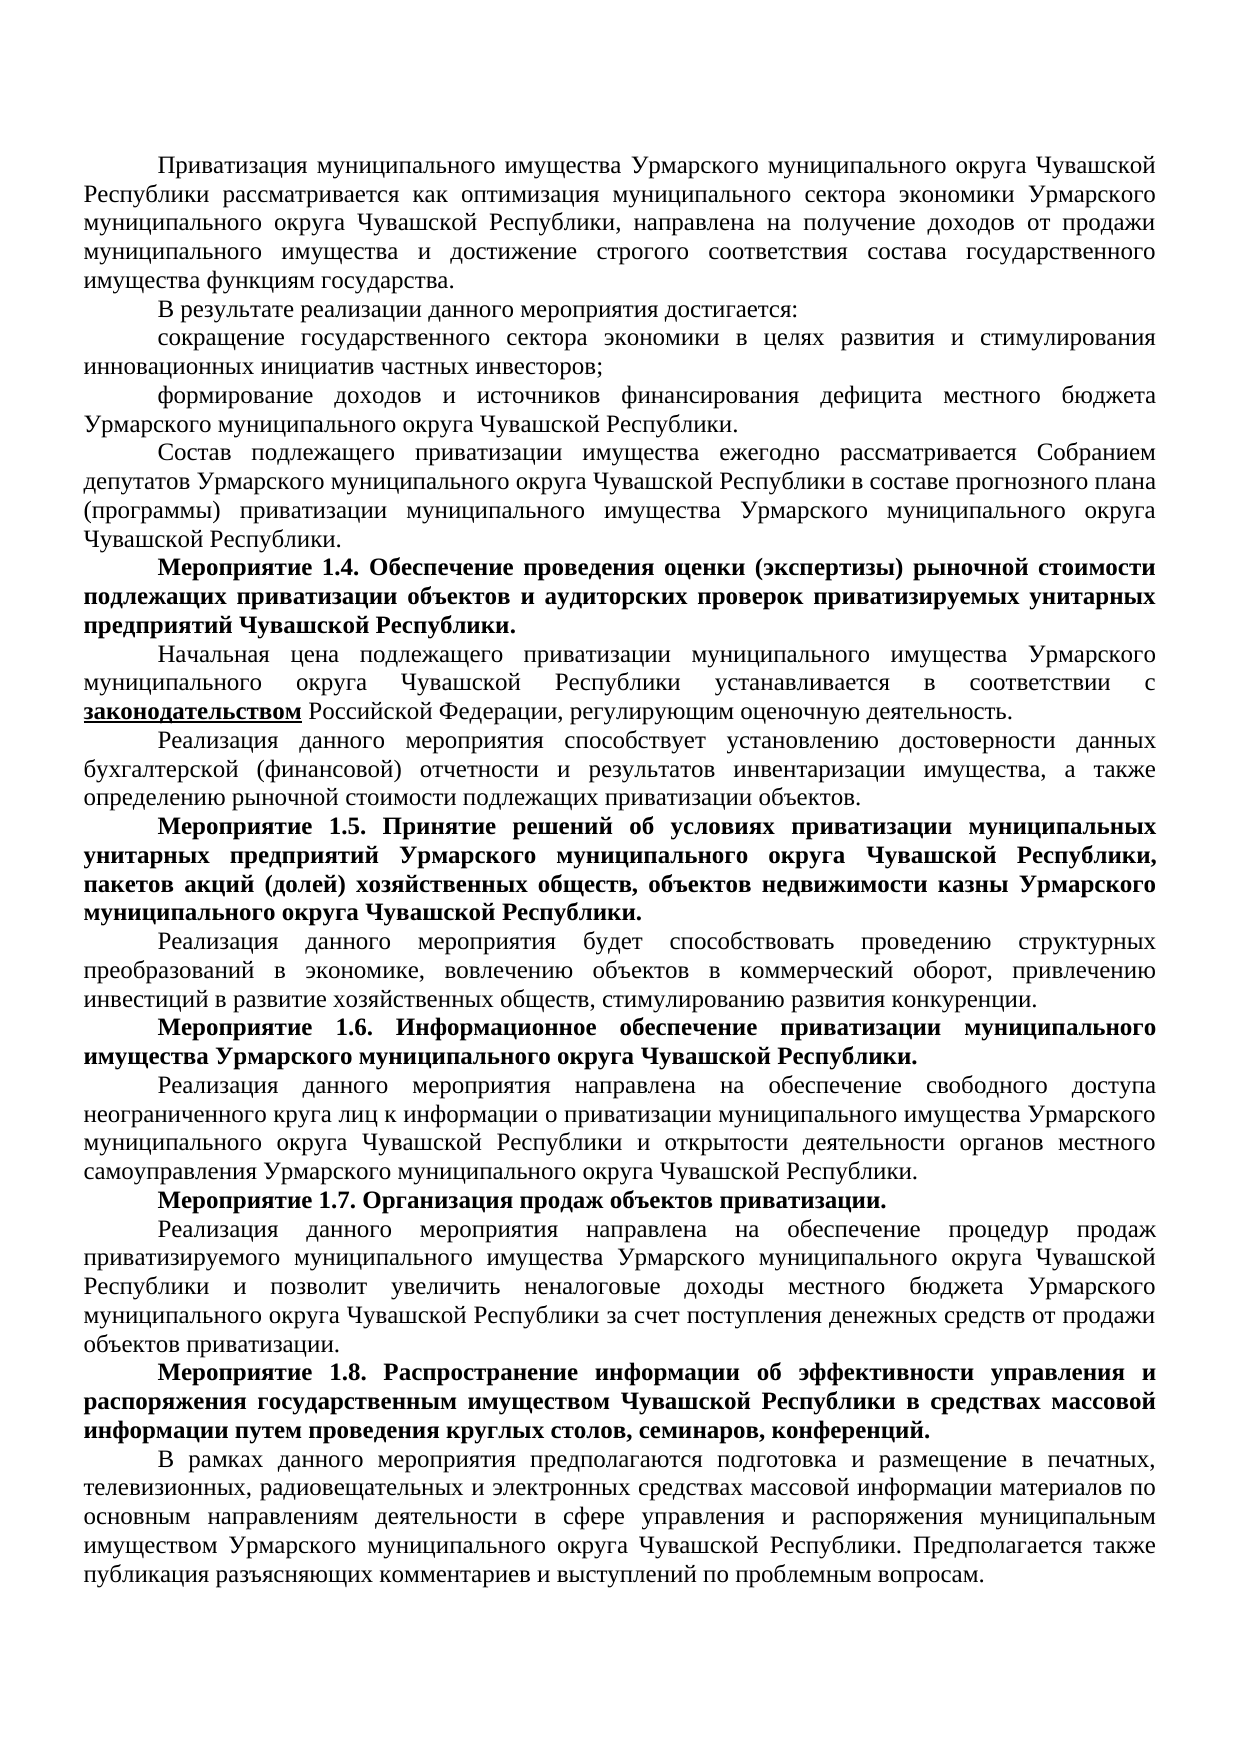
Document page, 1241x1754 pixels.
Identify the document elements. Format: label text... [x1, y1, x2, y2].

text Реализация данного мероприятия способствует установлению достоверности данных бухгалтерской (финансовой) отчетности и результатов инвентаризации имущества, а также определению рыночной стоимости подлежащих приватизации объектов. [83, 725, 1157, 811]
text Реализация данного мероприятия будет способствовать проведению структурных преобразований в экономике, вовлечению объектов в коммерческий оборот, привлечению инвестиций в развитие хозяйственных обществ, стимулированию развития конкуренции. [83, 926, 1157, 1012]
text Мероприятие 1.8. Распространение информации об эффективности управления и распоряжения государственным имуществом Чувашской Республики в средствах массовой информации путем проведения круглых столов, семинаров, конференций. [83, 1357, 1157, 1444]
text формирование доходов и источников финансирования дефицита местного бюджета Урмарского муниципального округа Чувашской Республики. [83, 380, 1157, 437]
text сокращение государственного сектора экономики в целях развития и стимулирования инновационных инициатив частных инвесторов; [83, 322, 1157, 380]
text Состав подлежащего приватизации имущества ежегодно рассматривается Собранием депутатов Урмарского муниципального округа Чувашской Республики в составе прогнозного плана (программы) приватизации муниципального имущества Урмарского муниципального округа Чувашской Республики. [83, 437, 1157, 552]
text В рамках данного мероприятия предполагаются подготовка и размещение в печатных, телевизионных, радиовещательных и электронных средствах массовой информации материалов по основным направлениям деятельности в сфере управления и распоряжения муниципальным имуществом Урмарского муниципального округа Чувашской Республики. Предполагается также публикация разъясняющих комментариев и выступлений по проблемным вопросам. [83, 1444, 1157, 1587]
text Мероприятие 1.6. Информационное обеспечение приватизации муниципального имущества Урмарского муниципального округа Чувашской Республики. [83, 1012, 1157, 1070]
text Мероприятие 1.5. Принятие решений об условиях приватизации муниципальных унитарных предприятий Урмарского муниципального округа Чувашской Республики, пакетов акций (долей) хозяйственных обществ, объектов недвижимости казны Урмарского муниципального округа Чувашской Республики. [83, 811, 1157, 926]
text В результате реализации данного мероприятия достигается: [83, 294, 1157, 322]
text Мероприятие 1.7. Организация продаж объектов приватизации. [83, 1185, 1157, 1214]
text Реализация данного мероприятия направлена на обеспечение свободного доступа неограниченного круга лиц к информации о приватизации муниципального имущества Урмарского муниципального округа Чувашской Республики и открытости деятельности органов местного самоуправления Урмарского муниципального округа Чувашской Республики. [83, 1070, 1157, 1185]
text Начальная цена подлежащего приватизации муниципального имущества Урмарского муниципального округа Чувашской Республики устанавливается в соответствии с законодательством Российской Федерации, регулирующим оценочную деятельность. [83, 639, 1157, 725]
text Приватизация муниципального имущества Урмарского муниципального округа Чувашской Республики рассматривается как оптимизация муниципального сектора экономики Урмарского муниципального округа Чувашской Республики, направлена на получение доходов от продажи муниципального имущества и достижение строгого соответствия состава государственного имущества функциям государства. [83, 150, 1157, 294]
text Мероприятие 1.4. Обеспечение проведения оценки (экспертизы) рыночной стоимости подлежащих приватизации объектов и аудиторских проверок приватизируемых унитарных предприятий Чувашской Республики. [83, 552, 1157, 639]
text Реализация данного мероприятия направлена на обеспечение процедур продаж приватизируемого муниципального имущества Урмарского муниципального округа Чувашской Республики и позволит увеличить неналоговые доходы местного бюджета Урмарского муниципального округа Чувашской Республики за счет поступления денежных средств от продажи объектов приватизации. [83, 1214, 1157, 1357]
